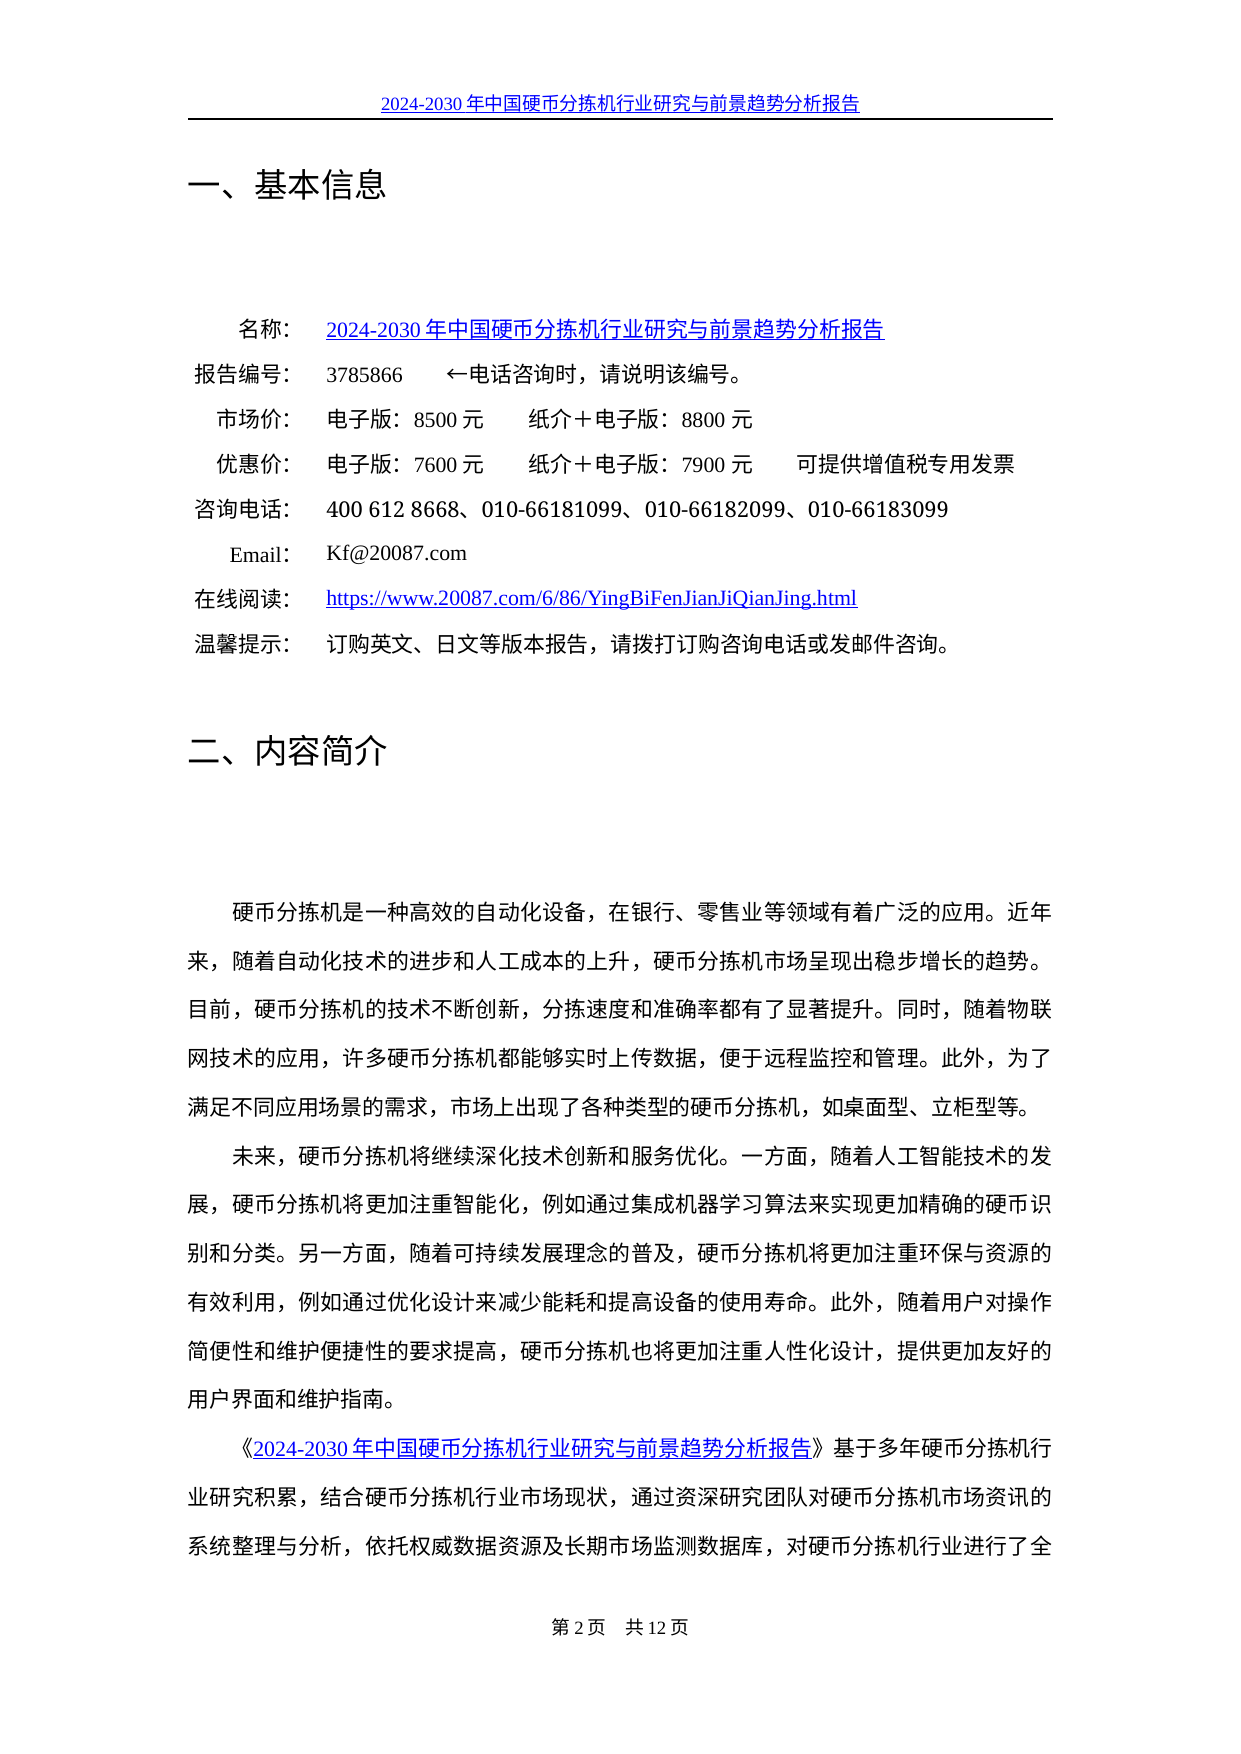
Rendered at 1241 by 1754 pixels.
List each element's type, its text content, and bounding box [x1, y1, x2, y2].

table_cell 订购英文、日文等版本报告，请拨打订购咨询电话或发邮件咨询。 [315, 627, 1073, 672]
table_cell 市场价： [167, 402, 315, 447]
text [187, 894, 1053, 1561]
table_cell 3785866 ←电话咨询时，请说明该编号。 [315, 357, 1073, 402]
table_cell 优惠价： [167, 447, 315, 492]
title 一、基本信息 [187, 150, 1053, 215]
title 二、内容简介 [187, 717, 1053, 782]
table_cell 报告编号： [167, 357, 315, 402]
table_cell 咨询电话： [167, 492, 315, 537]
table_cell [315, 582, 1073, 627]
table_header 2024-2030年中国硬币分拣机行业研究与前景趋势分析报告 [315, 312, 1073, 357]
table_cell Email： [167, 537, 315, 582]
table_cell 在线阅读： [167, 582, 315, 627]
table_cell 电子版：7600 元 纸介＋电子版：7900 元 可提供增值税专用发票 [315, 447, 1073, 492]
table_cell 电子版：8500 元 纸介＋电子版：8800 元 [315, 402, 1073, 447]
table_cell 400 612 8668、010-66181099、010-66182099、010-66183099 [315, 492, 1073, 537]
table_cell 温馨提示： [167, 627, 315, 672]
table_cell Kf@20087.com [315, 537, 1073, 582]
table_header 名称： [167, 312, 315, 357]
